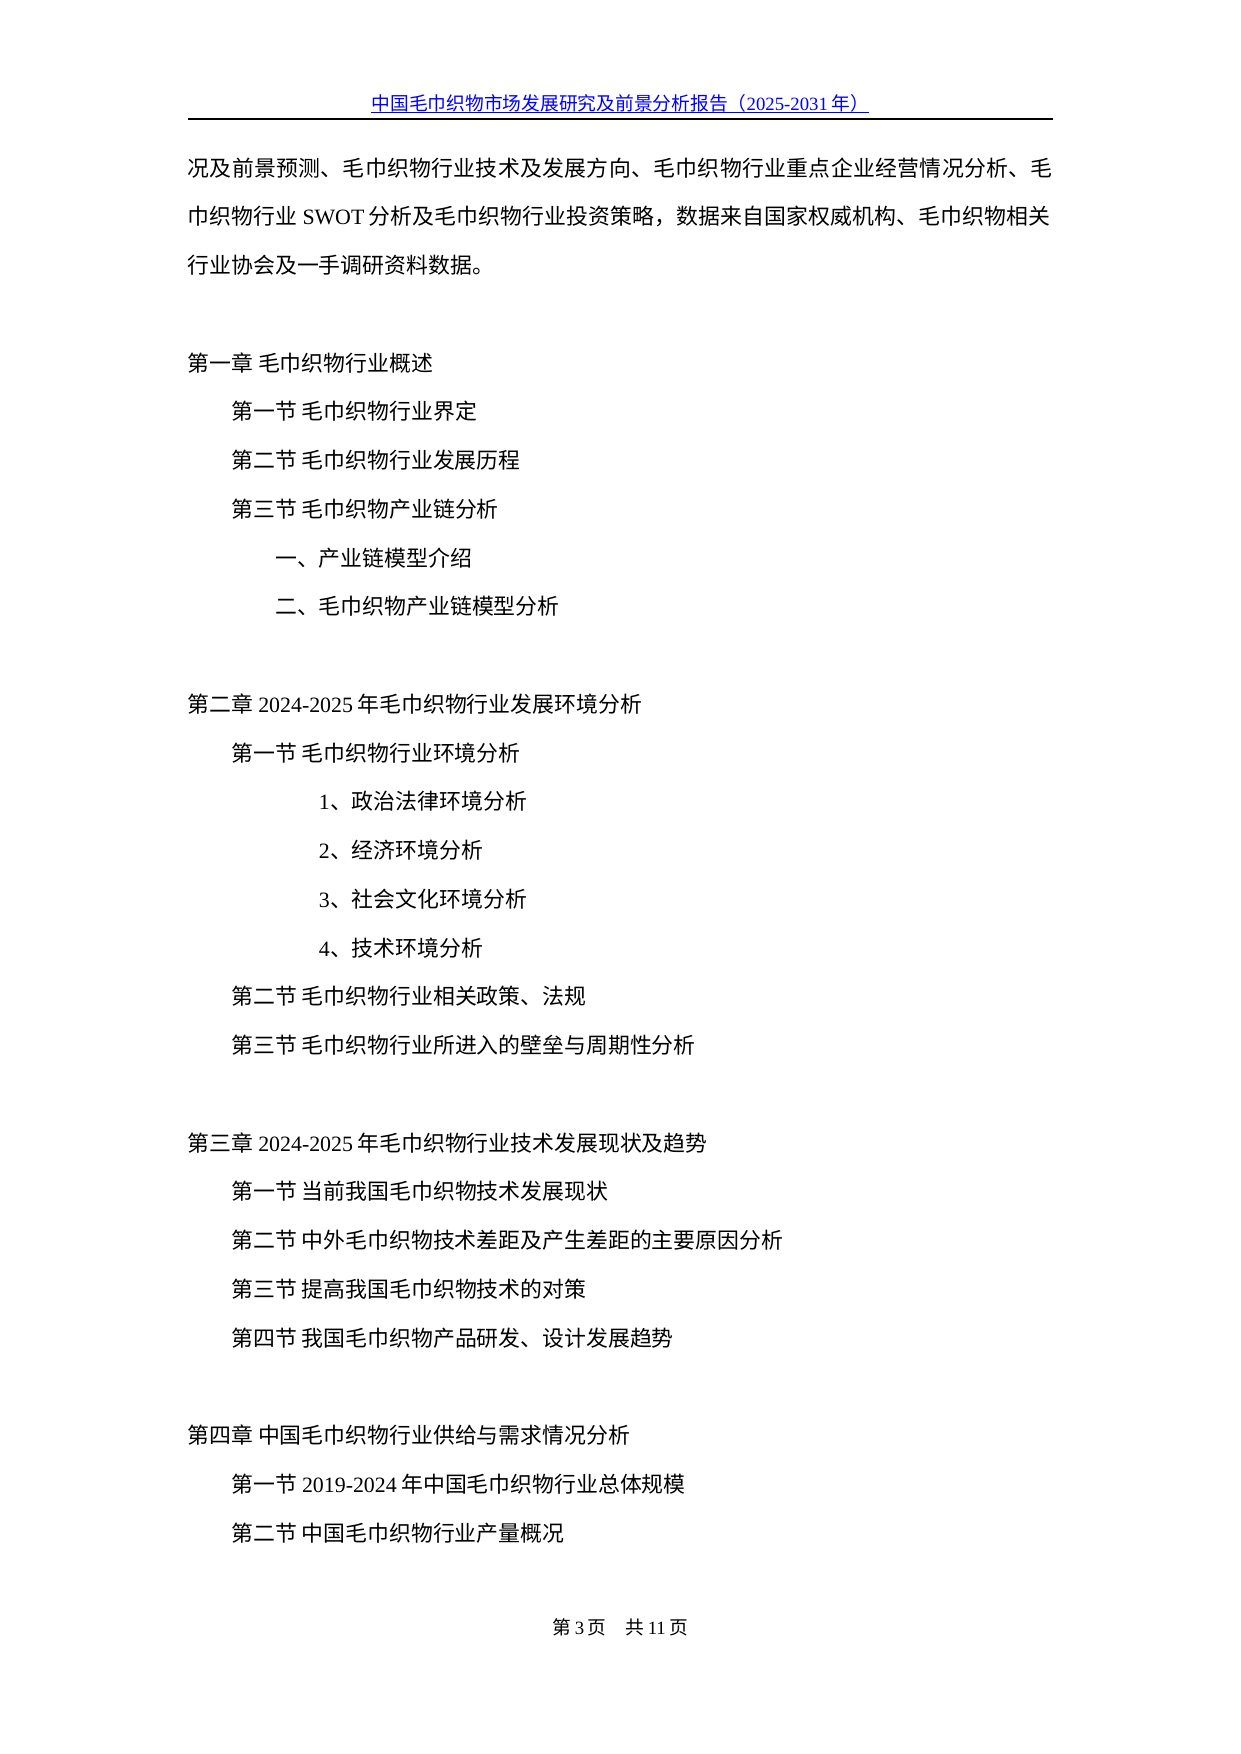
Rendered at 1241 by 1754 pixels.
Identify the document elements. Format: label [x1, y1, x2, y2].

text [187, 150, 1053, 1548]
